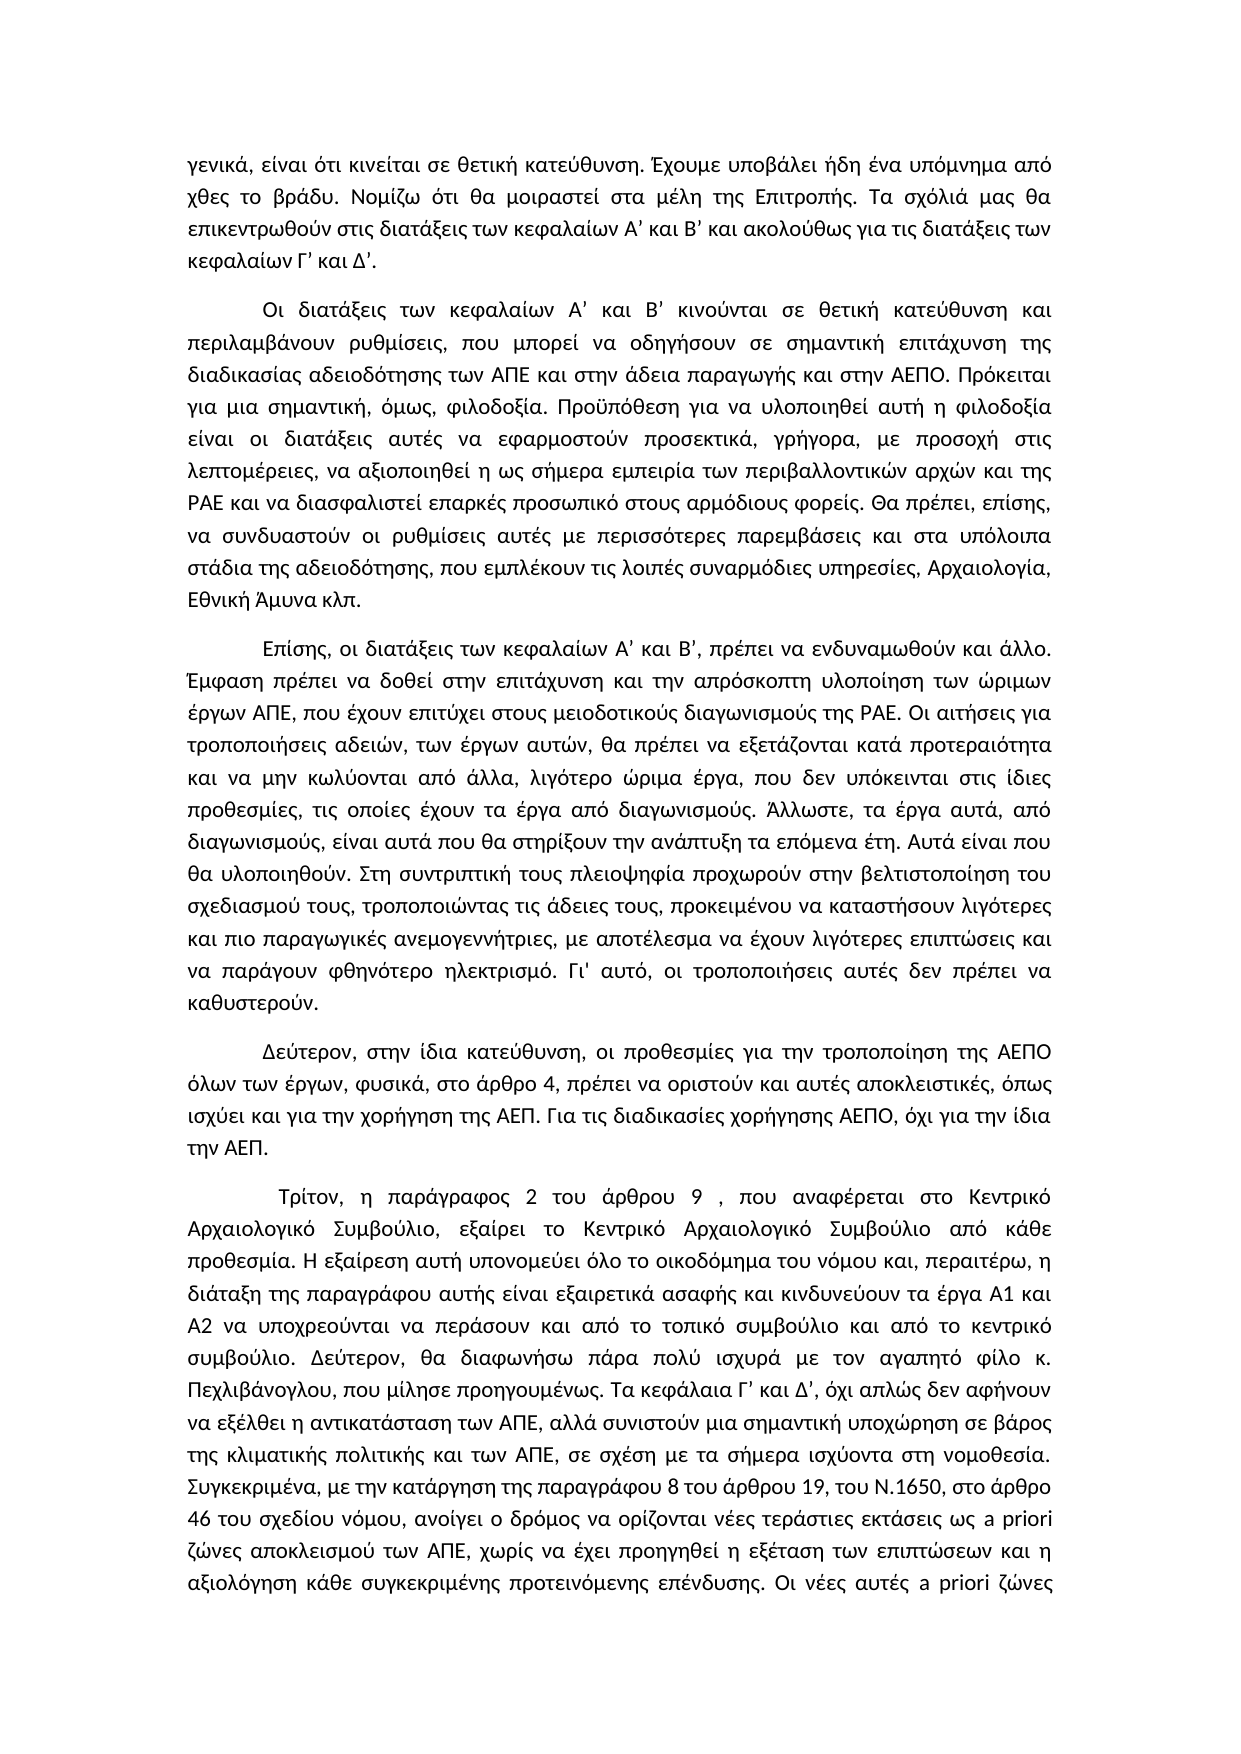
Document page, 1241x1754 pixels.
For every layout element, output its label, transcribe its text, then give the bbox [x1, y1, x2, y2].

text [187, 1182, 1053, 1597]
text Επίσης, οι διατάξεις των κεφαλαίων Α’ και Β’, πρέπει να ενδυναμωθούν και άλλο. Έμφαση πρέπει να δοθεί στην επιτάχυνση και την απρόσκοπτη υλοποίηση των ώριμων έργων ΑΠΕ, που έχουν επιτύχει στους μειοδοτικούς διαγωνισμούς της ΡΑΕ. Οι αιτήσεις για τροποποιήσεις αδειών, των έργων αυτών, θα πρέπει να εξετάζονται κατά προτεραιότητα και να μην κωλύονται από άλλα, λιγότερο ώριμα έργα, που δεν υπόκεινται στις ίδιες προθεσμίες, τις οποίες έχουν τα έργα από διαγωνισμούς. Άλλωστε, τα έργα αυτά, από διαγωνισμούς, είναι αυτά που θα στηρίξουν την ανάπτυξη τα επόμενα έτη. Αυτά είναι που θα υλοποιηθούν. Στη συντριπτική τους πλειοψηφία προχωρούν στην βελτιστοποίηση του σχεδιασμού τους, τροποποιώντας τις άδειες τους, προκειμένου να καταστήσουν λιγότερες και πιο παραγωγικές ανεμογεννήτριες, με αποτέλεσμα να έχουν λιγότερες επιπτώσεις και να παράγουν φθηνότερο ηλεκτρισμό. Γι' αυτό, οι τροποποιήσεις αυτές δεν πρέπει να καθυστερούν. [187, 634, 1053, 1016]
text Οι διατάξεις των κεφαλαίων Α’ και Β’ κινούνται σε θετική κατεύθυνση και περιλαμβάνουν ρυθμίσεις, που μπορεί να οδηγήσουν σε σημαντική επιτάχυνση της διαδικασίας αδειοδότησης των ΑΠΕ και στην άδεια παραγωγής και στην ΑΕΠΟ. Πρόκειται για μια σημαντική, όμως, φιλοδοξία. Προϋπόθεση για να υλοποιηθεί αυτή η φιλοδοξία είναι οι διατάξεις αυτές να εφαρμοστούν προσεκτικά, γρήγορα, με προσοχή στις λεπτομέρειες, να αξιοποιηθεί η ως σήμερα εμπειρία των περιβαλλοντικών αρχών και της ΡΑΕ και να διασφαλιστεί επαρκές προσωπικό στους αρμόδιους φορείς. Θα πρέπει, επίσης, να συνδυαστούν οι ρυθμίσεις αυτές με περισσότερες παρεμβάσεις και στα υπόλοιπα στάδια της αδειοδότησης, που εμπλέκουν τις λοιπές συναρμόδιες υπηρεσίες, Αρχαιολογία, Εθνική Άμυνα κλπ. [187, 295, 1053, 613]
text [187, 150, 1053, 274]
text Δεύτερον, στην ίδια κατεύθυνση, οι προθεσμίες για την τροποποίηση της ΑΕΠΟ όλων των έργων, φυσικά, στο άρθρο 4, πρέπει να οριστούν και αυτές αποκλειστικές, όπως ισχύει και για την χορήγηση της ΑΕΠ. Για τις διαδικασίες χορήγησης ΑΕΠΟ, όχι για την ίδια την ΑΕΠ. [187, 1037, 1053, 1161]
